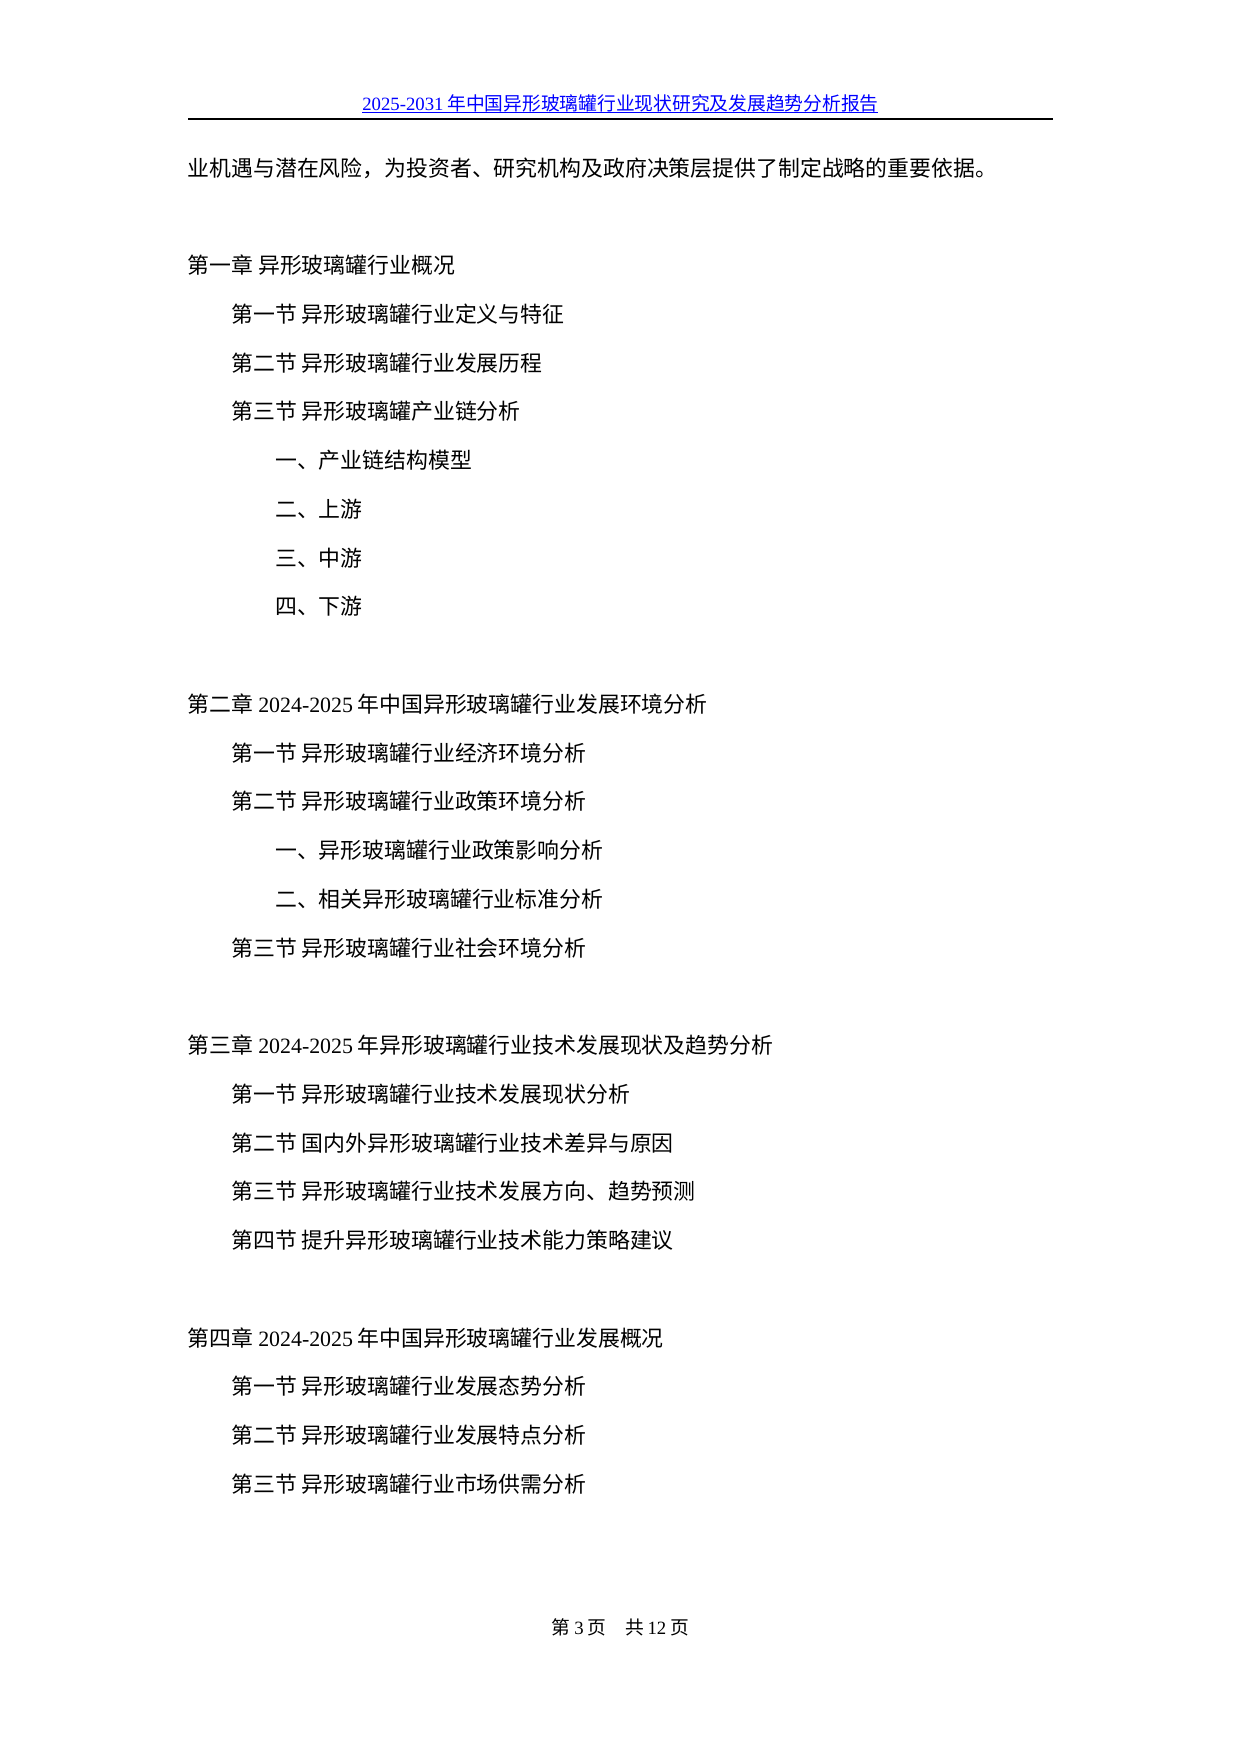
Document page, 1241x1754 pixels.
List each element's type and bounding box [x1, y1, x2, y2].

text [187, 150, 1053, 1499]
